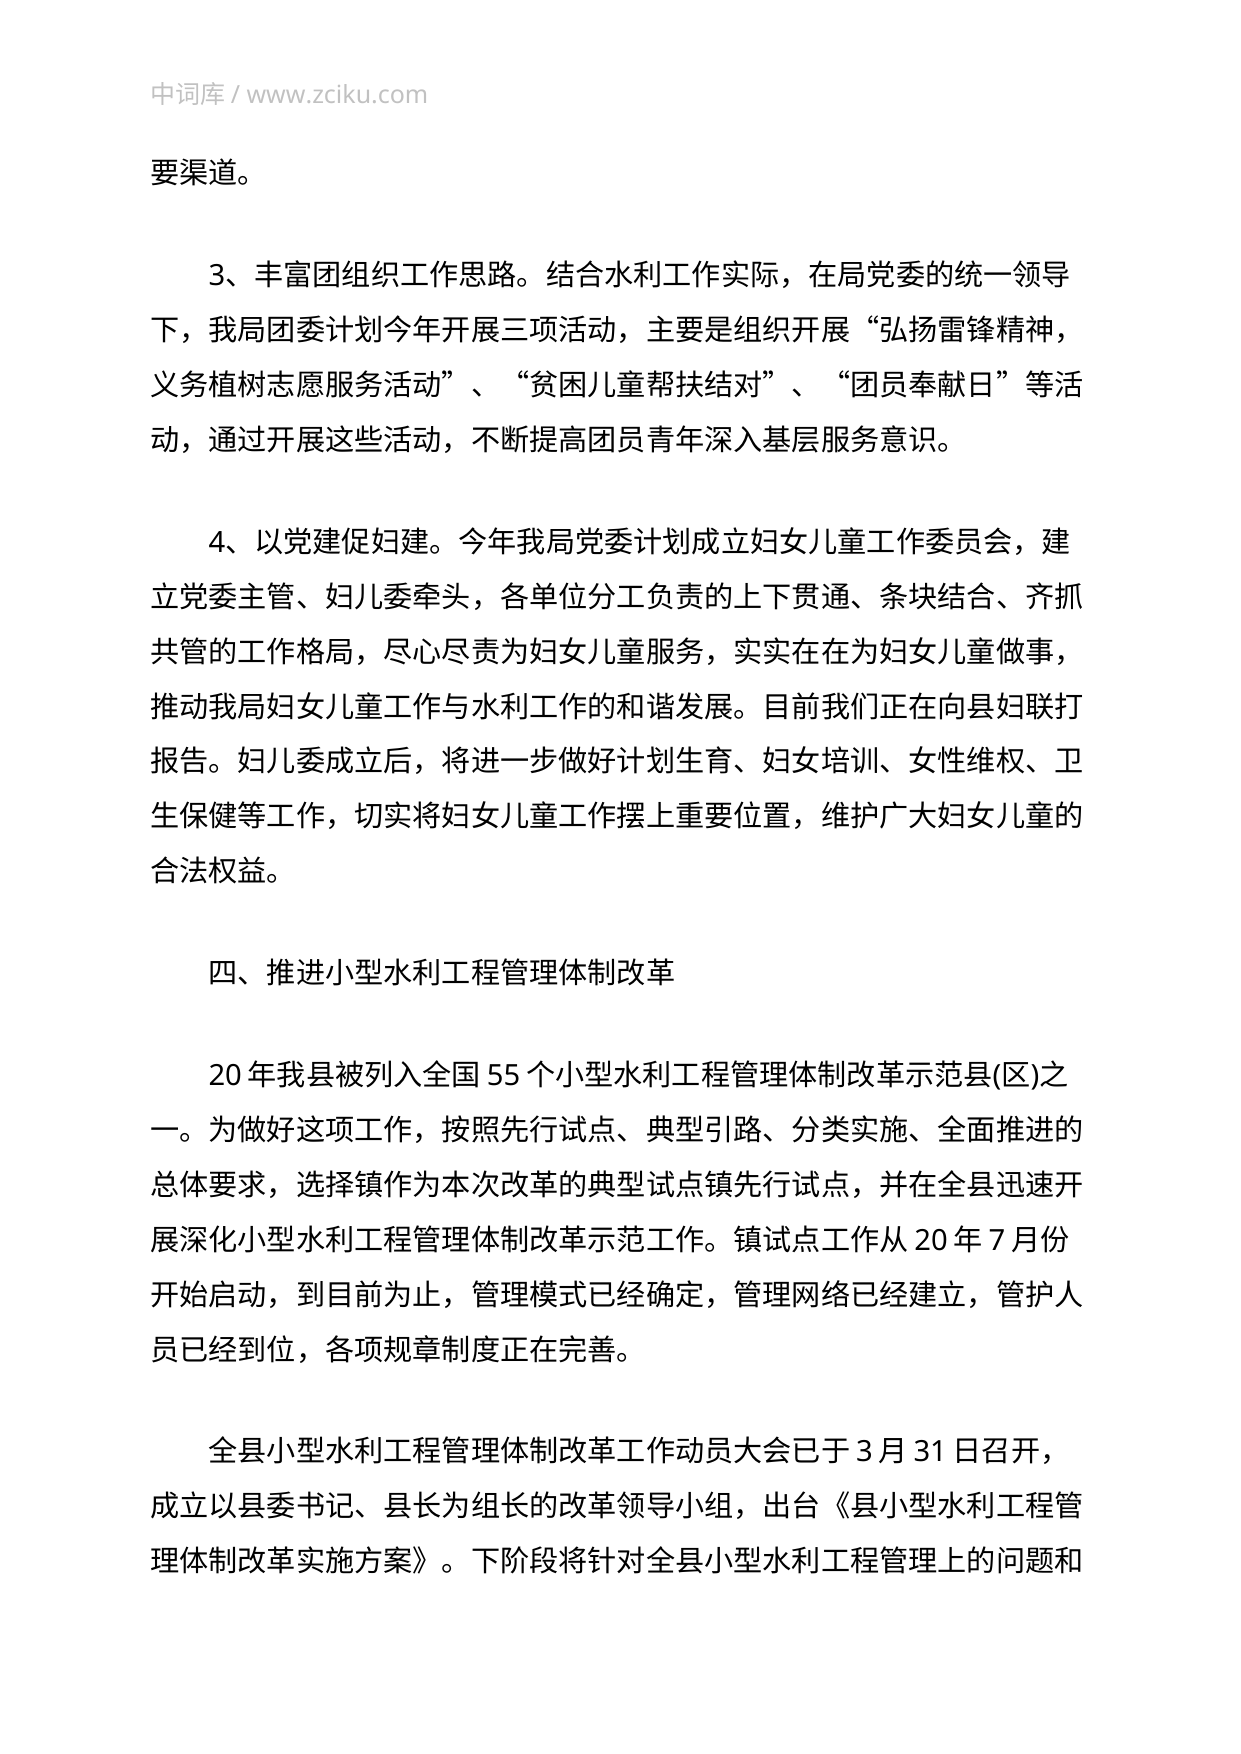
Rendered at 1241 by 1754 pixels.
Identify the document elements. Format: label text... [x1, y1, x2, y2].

text 3、丰富团组织工作思路。结合水利工作实际，在局党委的统一领导下，我局团委计划今年开展三项活动，主要是组织开展“弘扬雷锋精神，义务植树志愿服务活动”、“贫困儿童帮扶结对”、“团员奉献日”等活动，通过开展这些活动，不断提高团员青年深入基层服务意识。 [150, 252, 1090, 459]
text 20年我县被列入全国55个小型水利工程管理体制改革示范县(区)之一。为做好这项工作，按照先行试点、典型引路、分类实施、全面推进的总体要求，选择镇作为本次改革的典型试点镇先行试点，并在全县迅速开展深化小型水利工程管理体制改革示范工作。镇试点工作从20年7月份开始启动，到目前为止，管理模式已经确定，管理网络已经建立，管护人员已经到位，各项规章制度正在完善。 [150, 1051, 1090, 1368]
text 四、推进小型水利工程管理体制改革 [150, 949, 1090, 992]
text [150, 1428, 1090, 1580]
text 4、以党建促妇建。今年我局党委计划成立妇女儿童工作委员会，建立党委主管、妇儿委牵头，各单位分工负责的上下贯通、条块结合、齐抓共管的工作格局，尽心尽责为妇女儿童服务，实实在在为妇女儿童做事，推动我局妇女儿童工作与水利工作的和谐发展。目前我们正在向县妇联打报告。妇儿委成立后，将进一步做好计划生育、妇女培训、女性维权、卫生保健等工作，切实将妇女儿童工作摆上重要位置，维护广大妇女儿童的合法权益。 [150, 518, 1090, 890]
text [150, 150, 1090, 192]
